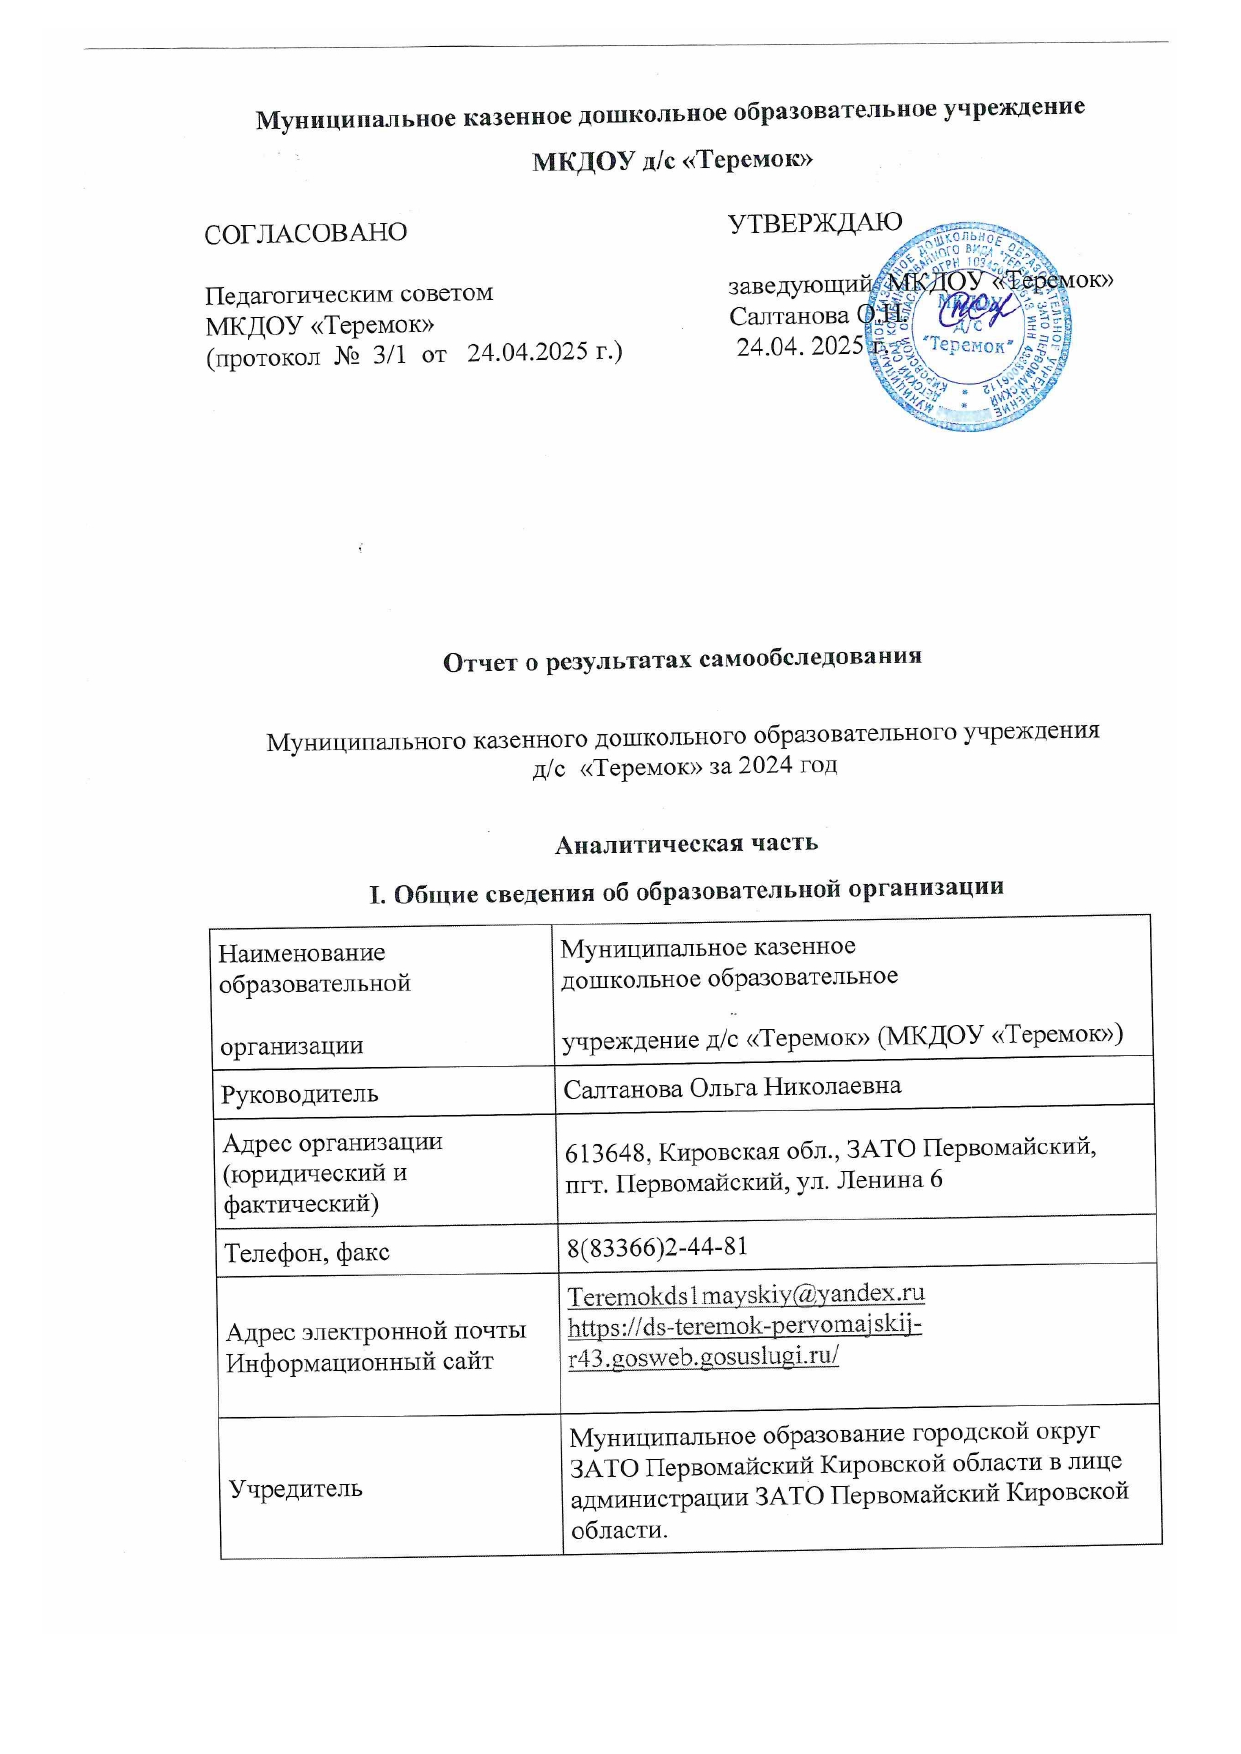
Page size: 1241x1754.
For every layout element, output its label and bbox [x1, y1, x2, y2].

picture [42, 28, 1176, 1629]
